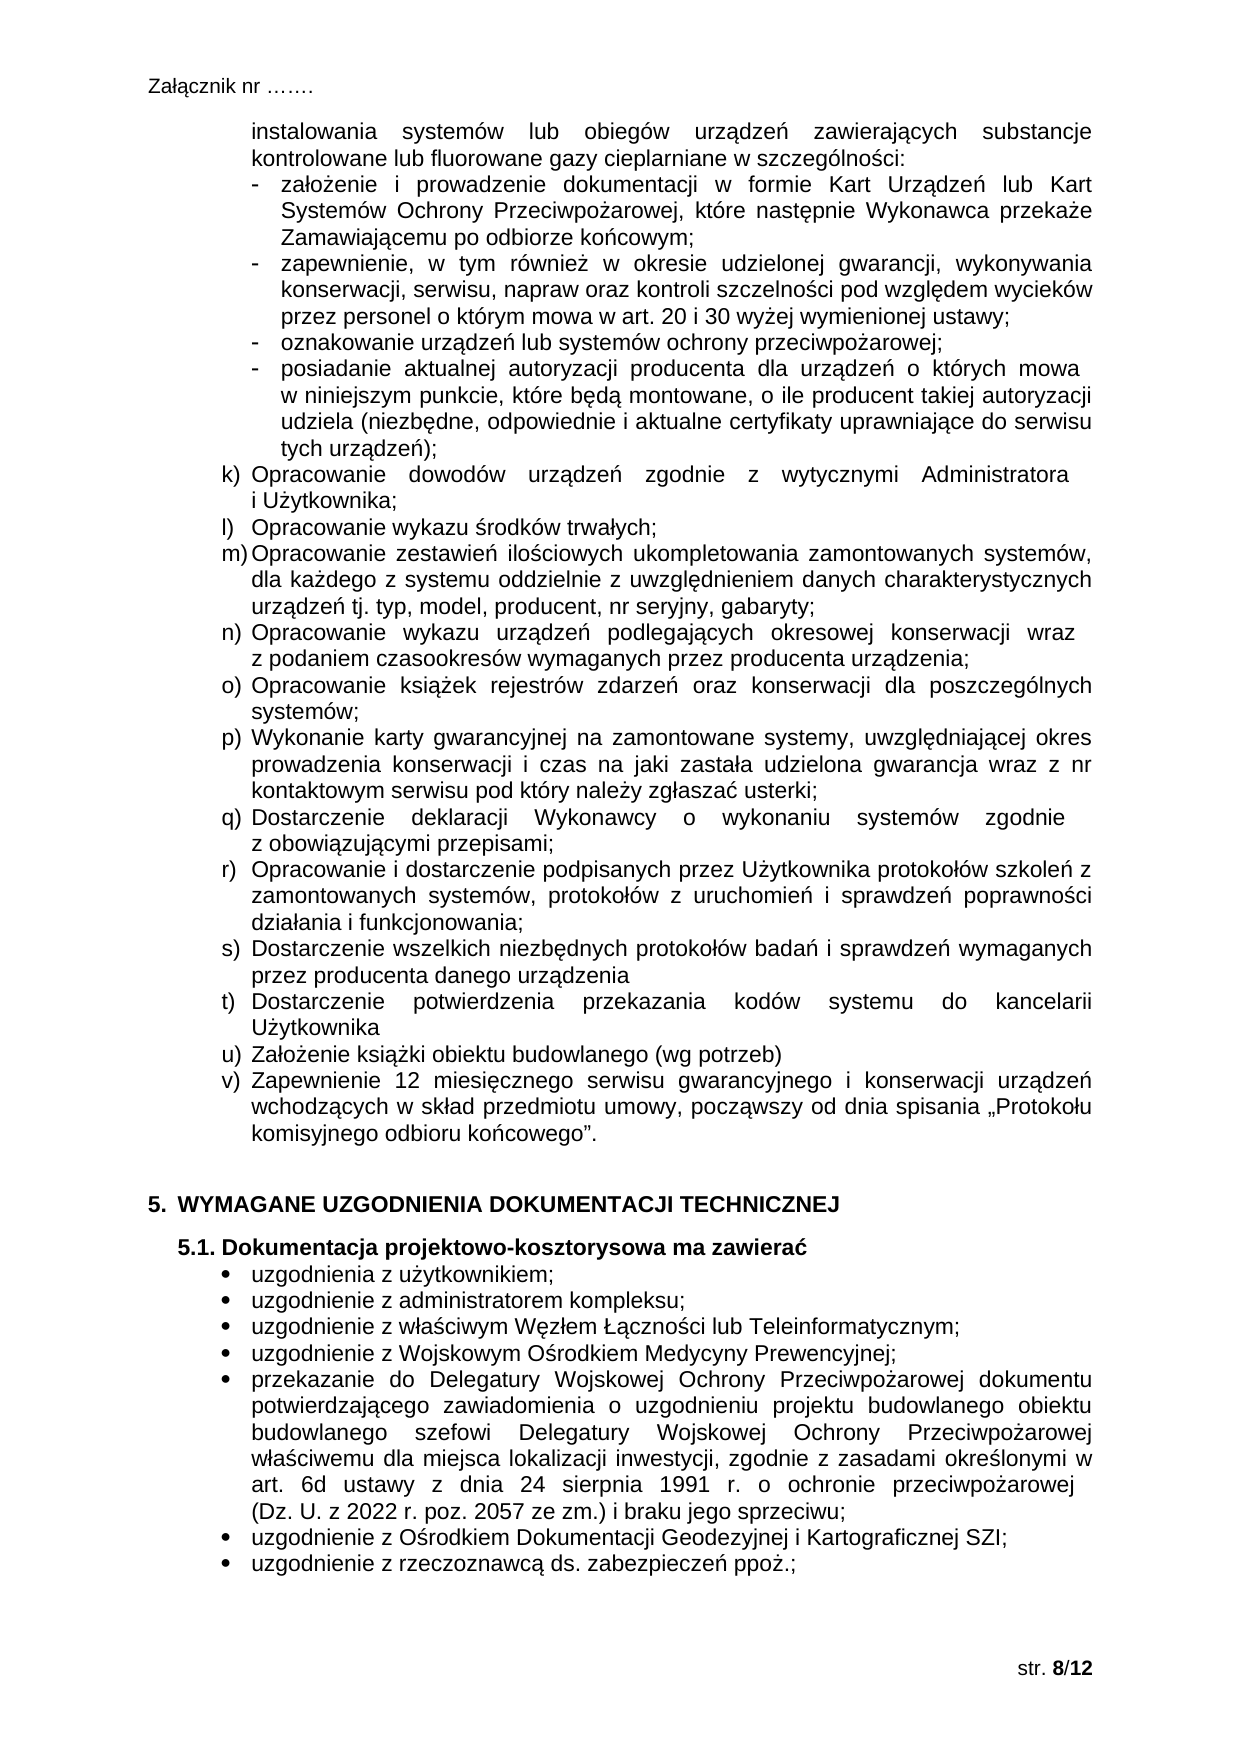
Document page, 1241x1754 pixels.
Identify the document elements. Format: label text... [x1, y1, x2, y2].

list Dostarczenie deklaracji Wykonawcy o wykonaniu systemów zgodnie z obowiązującymi przepisami; [221, 803, 1093, 856]
list uzgodnienie z Ośrodkiem Dokumentacji Geodezyjnej i Kartograficznej SZI; [222, 1524, 1093, 1550]
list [221, 118, 1093, 171]
list założenie i prowadzenie dokumentacji w formie Kart Urządzeń lub Kart Systemów Ochrony Przeciwpożarowej, które następnie Wykonawca przekaże Zamawiającemu po odbiorze końcowym; [251, 171, 1093, 250]
list WYMAGANE UZGODNIENIA DOKUMENTACJI TECHNICZNEJ [148, 1191, 1093, 1217]
list uzgodnienie z administratorem kompleksu; [222, 1287, 1093, 1313]
list Założenie książki obiektu budowlanego (wg potrzeb) [221, 1041, 1093, 1067]
list Dokumentacja projektowo-kosztorysowa ma zawierać [177, 1234, 1093, 1261]
list Opracowanie i dostarczenie podpisanych przez Użytkownika protokołów szkoleń z zamontowanych systemów, protokołów z uruchomień i sprawdzeń poprawności działania i funkcjonowania; [221, 856, 1093, 935]
list uzgodnienie z rzeczoznawcą ds. zabezpieczeń ppoż.; [222, 1550, 1093, 1577]
list zapewnienie, w tym również w okresie udzielonej gwarancji, wykonywania konserwacji, serwisu, napraw oraz kontroli szczelności pod względem wycieków przez personel o którym mowa w art. 20 i 30 wyżej wymienionej ustawy; [251, 250, 1093, 329]
list uzgodnienie z właściwym Węzłem Łączności lub Teleinformatycznym; [222, 1313, 1093, 1339]
list oznakowanie urządzeń lub systemów ochrony przeciwpożarowej; [251, 329, 1093, 355]
list posiadanie aktualnej autoryzacji producenta dla urządzeń o których mowa w niniejszym punkcie, które będą montowane, o ile producent takiej autoryzacji udziela (niezbędne, odpowiednie i aktualne certyfikaty uprawniające do serwisu tych urządzeń); [251, 355, 1093, 461]
list uzgodnienie z Wojskowym Ośrodkiem Medycyny Prewencyjnej; [222, 1339, 1093, 1366]
list Opracowanie dowodów urządzeń zgodnie z wytycznymi Administratora i Użytkownika; [221, 461, 1093, 513]
list uzgodnienia z użytkownikiem; [222, 1261, 1093, 1287]
list Opracowanie wykazu środków trwałych; [221, 513, 1093, 540]
list Zapewnienie 12 miesięcznego serwisu gwarancyjnego i konserwacji urządzeń wchodzących w skład przedmiotu umowy, począwszy od dnia spisania „Protokołu komisyjnego odbioru końcowego”. [221, 1067, 1093, 1146]
list Opracowanie książek rejestrów zdarzeń oraz konserwacji dla poszczególnych systemów; [221, 672, 1093, 724]
list przekazanie do Delegatury Wojskowej Ochrony Przeciwpożarowej dokumentu potwierdzającego zawiadomienia o uzgodnieniu projektu budowlanego obiektu budowlanego szefowi Delegatury Wojskowej Ochrony Przeciwpożarowej właściwemu dla miejsca lokalizacji inwestycji, zgodnie z zasadami określonymi w art. 6d ustawy z dnia 24 sierpnia 1991 r. o ochronie przeciwpożarowej (Dz. U. z 2022 r. poz. 2057 ze zm.) i braku jego sprzeciwu; [222, 1366, 1093, 1524]
list Opracowanie wykazu urządzeń podlegających okresowej konserwacji wraz z podaniem czasookresów wymaganych przez producenta urządzenia; [221, 619, 1093, 672]
list Wykonanie karty gwarancyjnej na zamontowane systemy, uwzględniającej okres prowadzenia konserwacji i czas na jaki zastała udzielona gwarancja wraz z nr kontaktowym serwisu pod który należy zgłaszać usterki; [221, 724, 1093, 803]
list Opracowanie zestawień ilościowych ukompletowania zamontowanych systemów, dla każdego z systemu oddzielnie z uwzględnieniem danych charakterystycznych urządzeń tj. typ, model, producent, nr seryjny, gabaryty; [221, 540, 1093, 619]
list Dostarczenie potwierdzenia przekazania kodów systemu do kancelarii Użytkownika [221, 988, 1093, 1041]
list Dostarczenie wszelkich niezbędnych protokołów badań i sprawdzeń wymaganych przez producenta danego urządzenia [221, 935, 1093, 988]
